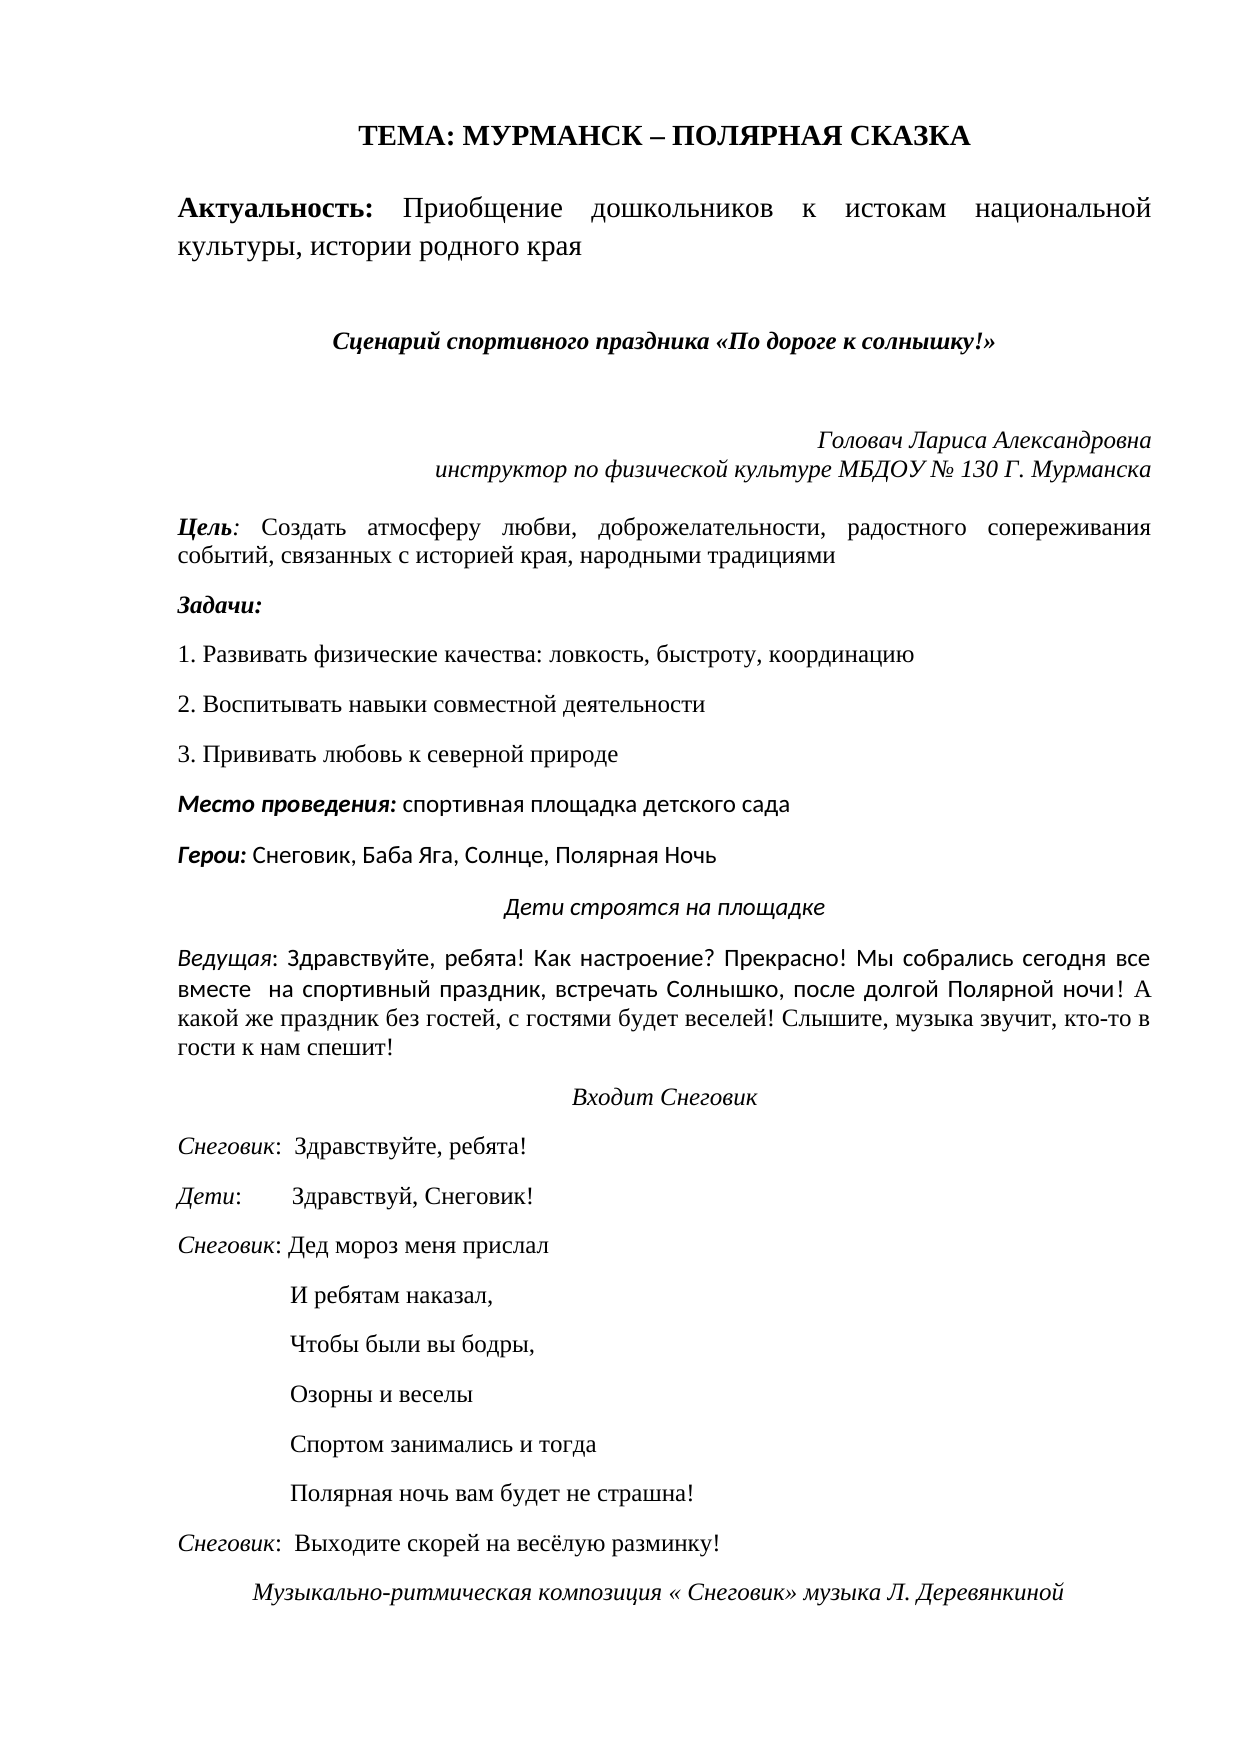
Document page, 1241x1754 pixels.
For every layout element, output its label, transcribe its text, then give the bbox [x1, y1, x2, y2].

text ТЕМА: МУРМАНСК – ПОЛЯРНАЯ СКАЗКА [177, 118, 1152, 152]
text Чтобы были вы бодры, [177, 1329, 1152, 1358]
text 3. Прививать любовь к северной природе [177, 739, 1152, 767]
text Сценарий спортивного праздника «По дороге к солнышку!» [177, 326, 1152, 355]
text 1. Развивать физические качества: ловкость, быстроту, координацию [177, 639, 1152, 668]
text Герои: Снеговик, Баба Яга, Солнце, Полярная Ночь [177, 839, 1152, 870]
text 2. Воспитывать навыки совместной деятельности [177, 689, 1152, 718]
text Дети: Здравствуй, Снеговик! [177, 1181, 1152, 1209]
text Цель: Создать атмосферу любви, доброжелательности, радостного сопереживания событий, связанных с историей края, народными традициями [177, 512, 1152, 569]
text инструктор по физической культуре МБДОУ № 130 Г. Мурманска [177, 454, 1152, 483]
text Снеговик: Выходите скорей на весёлую разминку! [177, 1528, 1152, 1557]
text Ведущая: Здравствуйте, ребята! Как настроение? Прекрасно! Мы собрались сегодня все вместе на спортивный праздник, встречать Солнышко, после долгой Полярной ночи! А какой же праздник без гостей, с гостями будет веселей! Слышите, музыка звучит, кто-то в гости к нам спешит! [177, 942, 1152, 1061]
text Задачи: [177, 590, 1152, 619]
text Музыкально-ритмическая композиция « Снеговик» музыка Л. Деревянкиной [177, 1577, 1152, 1606]
text Место проведения: спортивная площадка детского сада [177, 788, 1152, 819]
text Спортом занимались и тогда [177, 1429, 1152, 1457]
text Озорны и веселы [177, 1379, 1152, 1408]
text Снеговик: Здравствуйте, ребята! [177, 1131, 1152, 1160]
text Снеговик: Дед мороз меня прислал [177, 1230, 1152, 1259]
text И ребятам наказал, [177, 1280, 1152, 1309]
text Головач Лариса Александровна [177, 425, 1152, 454]
text Входит Снеговик [177, 1082, 1152, 1110]
text Дети строятся на площадке [177, 891, 1152, 921]
text Полярная ночь вам будет не страшна! [177, 1478, 1152, 1507]
text Актуальность: Приобщение дошкольников к истокам национальной культуры, истории родного края [177, 190, 1152, 262]
